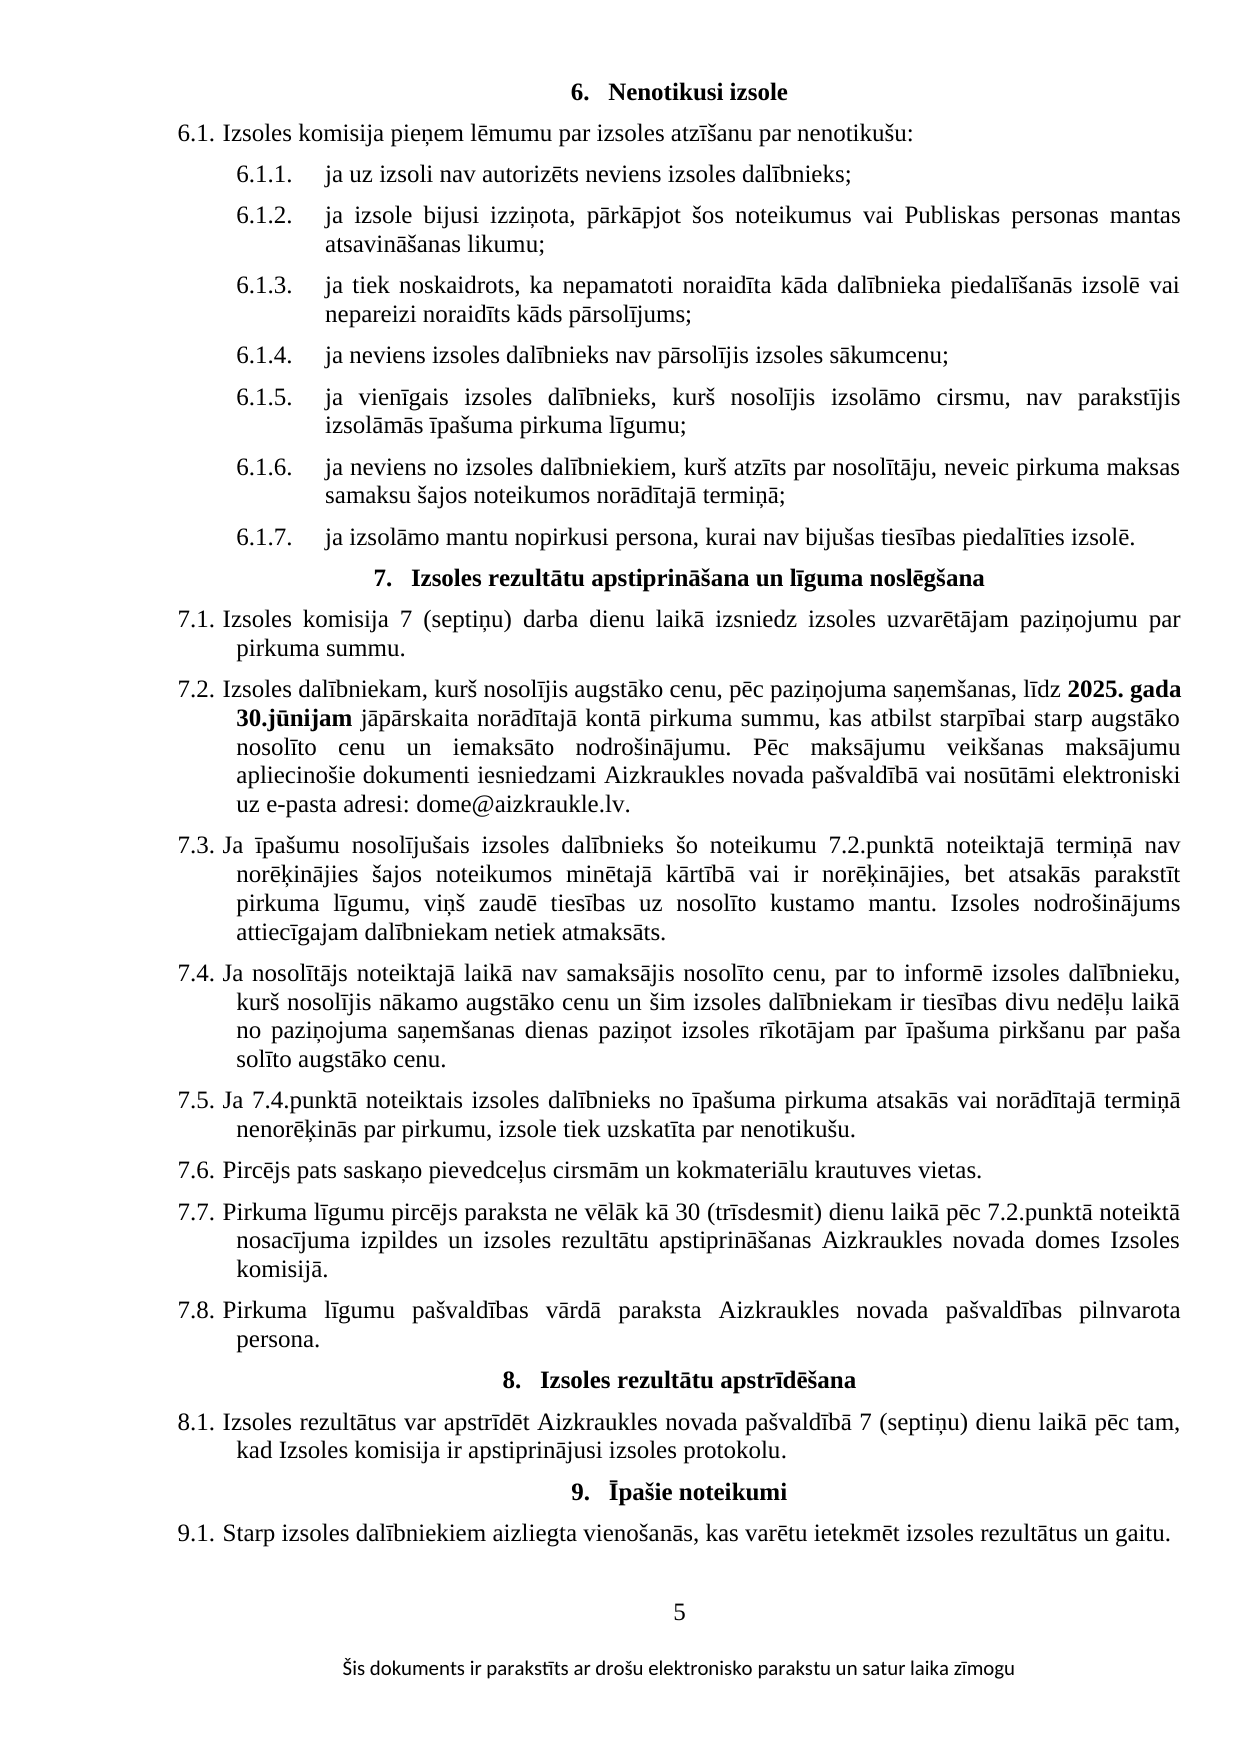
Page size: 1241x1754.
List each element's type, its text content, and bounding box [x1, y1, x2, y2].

list ja neviens izsoles dalībnieks nav pārsolījis izsoles sākumcenu; [236, 341, 1181, 369]
list Izsoles komisija pieņem lēmumu par izsoles atzīšanu par nenotikušu: [177, 118, 1181, 147]
list Pircējs pats saskaņo pievedceļus cirsmām un kokmateriālu krautuves vietas. [177, 1156, 1181, 1184]
list ja neviens no izsoles dalībniekiem, kurš atzīts par nosolītāju, neveic pirkuma maksas samaksu šajos noteikumos norādītajā termiņā; [236, 452, 1181, 509]
list Izsoles rezultātu apstiprināšana un līguma noslēgšana [177, 563, 1181, 592]
list Ja 7.4.punktā noteiktais izsoles dalībnieks no īpašuma pirkuma atsakās vai norādītajā termiņā nenorēķinās par pirkumu, izsole tiek uzskatīta par nenotikušu. [177, 1086, 1181, 1143]
list Izsoles rezultātu apstrīdēšana [177, 1366, 1181, 1394]
list ja vienīgais izsoles dalībnieks, kurš nosolījis izsolāmo cirsmu, nav parakstījis izsolāmās īpašuma pirkuma līgumu; [236, 382, 1181, 439]
list Ja īpašumu nosolījušais izsoles dalībnieks šo noteikumu 7.2.punktā noteiktajā termiņā nav norēķinājies šajos noteikumos minētajā kārtībā vai ir norēķinājies, bet atsakās parakstīt pirkuma līgumu, viņš zaudē tiesības uz nosolīto kustamo mantu. Izsoles nodrošinājums attiecīgajam dalībniekam netiek atmaksāts. [177, 831, 1181, 946]
list Pirkuma līgumu pircējs paraksta ne vēlāk kā 30 (trīsdesmit) dienu laikā pēc 7.2.punktā noteiktā nosacījuma izpildes un izsoles rezultātu apstiprināšanas Aizkraukles novada domes Izsoles komisijā. [177, 1197, 1181, 1283]
list Izsoles dalībniekam, kurš nosolījis augstāko cenu, pēc paziņojuma saņemšanas, līdz 2025. gada 30.jūnijam jāpārskaita norādītajā kontā pirkuma summu, kas atbilst starpībai starp augstāko nosolīto cenu un iemaksāto nodrošinājumu. Pēc maksājumu veikšanas maksājumu apliecinošie dokumenti iesniedzami Aizkraukles novada pašvaldībā vai nosūtāmi elektroniski uz e-pasta adresi: dome@aizkraukle.lv. [177, 674, 1181, 818]
list Starp izsoles dalībniekiem aizliegta vienošanās, kas varētu ietekmēt izsoles rezultātus un gaitu. [177, 1518, 1181, 1547]
list Ja nosolītājs noteiktajā laikā nav samaksājis nosolīto cenu, par to informē izsoles dalībnieku, kurš nosolījis nākamo augstāko cenu un šim izsoles dalībniekam ir tiesības divu nedēļu laikā no paziņojuma saņemšanas dienas paziņot izsoles rīkotājam par īpašuma pirkšanu par paša solīto augstāko cenu. [177, 958, 1181, 1073]
list ja uz izsoli nav autorizēts neviens izsoles dalībnieks; [236, 159, 1181, 188]
list Izsoles komisija 7 (septiņu) darba dienu laikā izsniedz izsoles uzvarētājam paziņojumu par pirkuma summu. [177, 604, 1181, 662]
list ja izsole bijusi izziņota, pārkāpjot šos noteikumus vai Publiskas personas mantas atsavināšanas likumu; [236, 201, 1181, 258]
list Izsoles rezultātus var apstrīdēt Aizkraukles novada pašvaldībā 7 (septiņu) dienu laikā pēc tam, kad Izsoles komisija ir apstiprinājusi izsoles protokolu. [177, 1407, 1181, 1464]
list ja tiek noskaidrots, ka nepamatoti noraidīta kāda dalībnieka piedalīšanās izsolē vai nepareizi noraidīts kāds pārsolījums; [236, 271, 1181, 328]
list Nenotikusi izsole [177, 77, 1181, 106]
list Pirkuma līgumu pašvaldības vārdā paraksta Aizkraukles novada pašvaldības pilnvarota persona. [177, 1296, 1181, 1353]
list Īpašie noteikumi [177, 1477, 1181, 1506]
list ja izsolāmo mantu nopirkusi persona, kurai nav bijušas tiesības piedalīties izsolē. [236, 522, 1181, 551]
